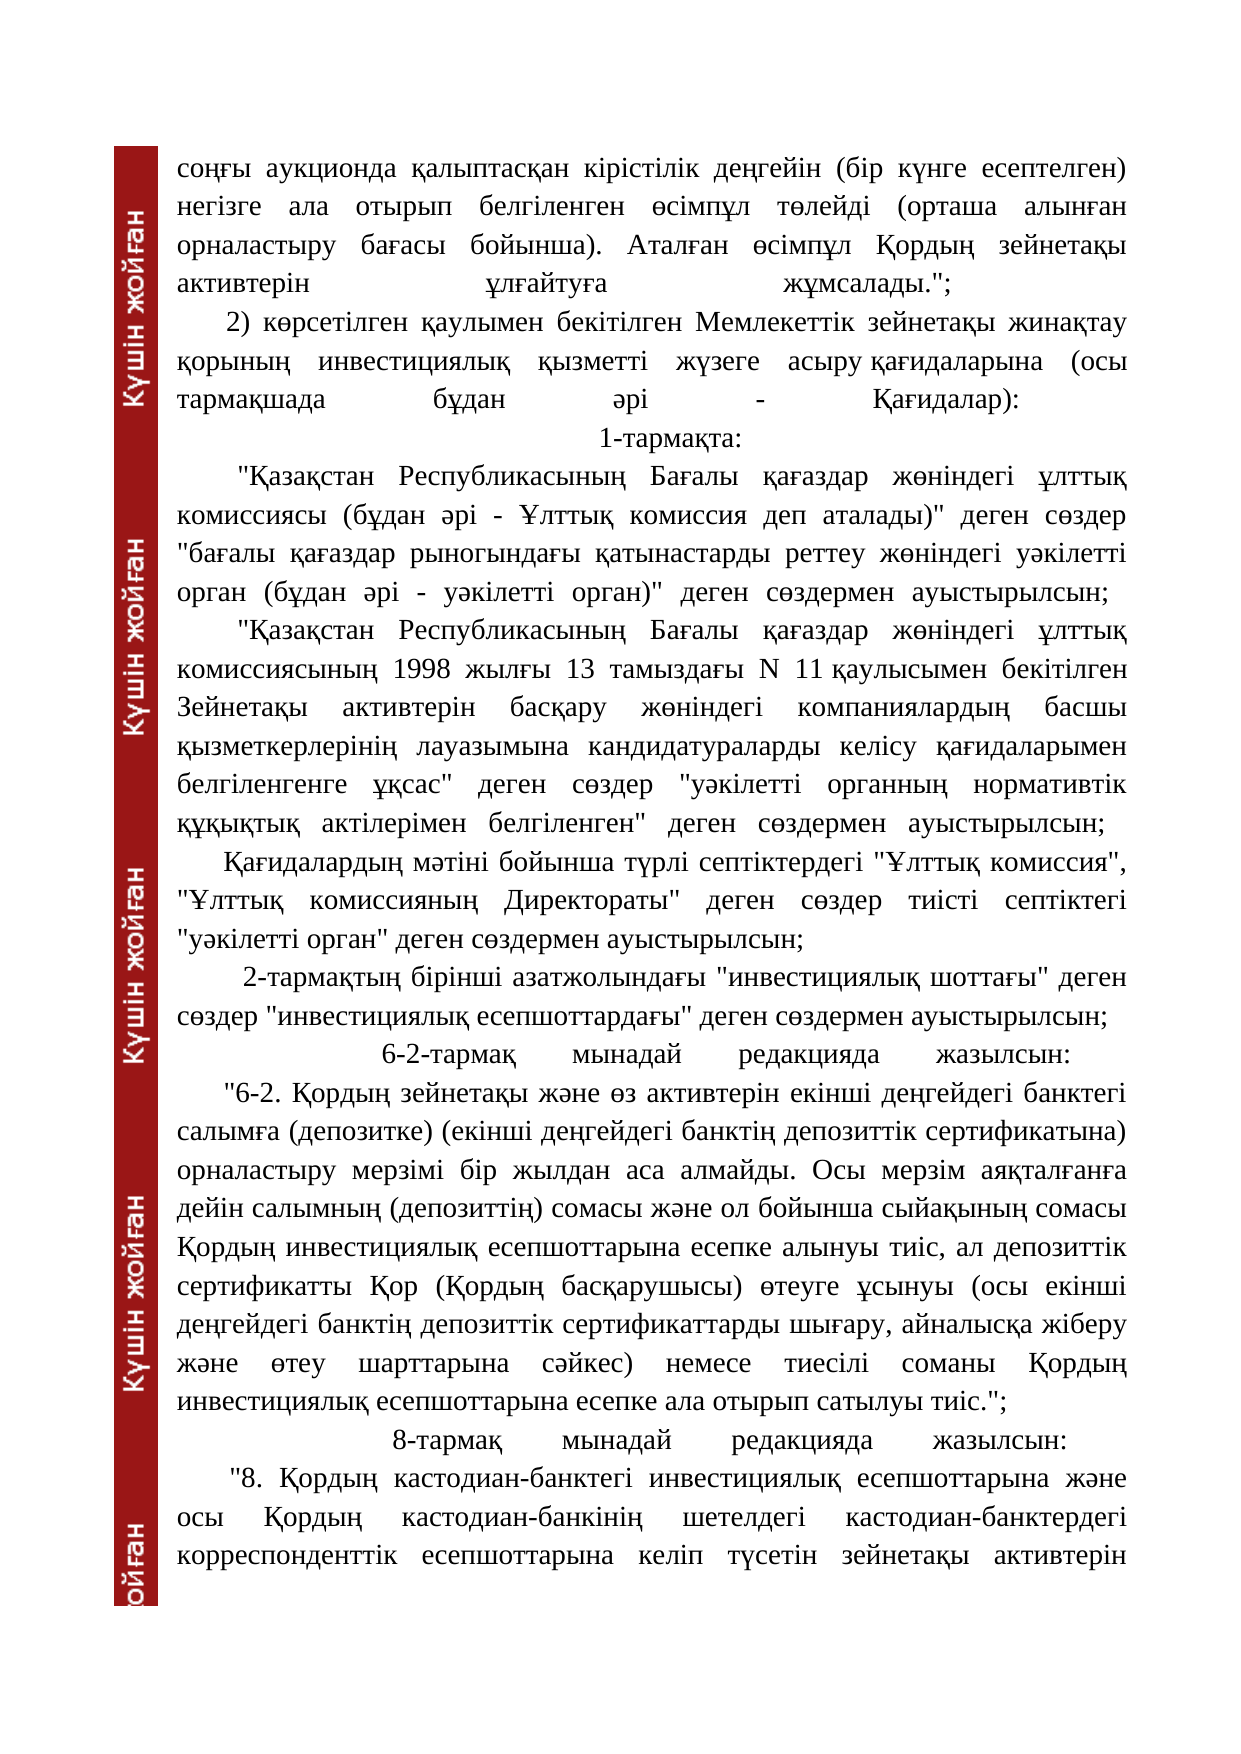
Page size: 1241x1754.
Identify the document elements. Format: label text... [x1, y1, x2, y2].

text 6-2-тармақ мынадай редакцияда жазылсын: "6-2. Қордың зейнетақы және өз активтерiн екiншi деңгейдегi банктегi салымға (депозитке) (екiншi деңгейдегi банктiң депозиттiк сертификатына) орналастыру мерзiмi бiр жылдан аса алмайды. Осы мерзiм аяқталғанға дейiн салымның (депозиттiң) сомасы және ол бойынша сыйақының сомасы Қордың инвестициялық есепшоттарына есепке алынуы тиiс, ал депозиттiк сертификатты Қор (Қордың басқарушысы) өтеуге ұсынуы (осы екiншi деңгейдегi банктiң депозиттiк сертификаттарды шығару, айналысқа жiберу және өтеу шарттарына сәйкес) немесе тиесiлi соманы Қордың инвестициялық есепшоттарына есепке ала отырып сатылуы тиiс."; [112, 1036, 1128, 1417]
picture [114, 1571, 158, 1606]
picture [114, 1031, 158, 1036]
picture [114, 146, 158, 150]
picture [114, 1417, 158, 1422]
picture [114, 954, 158, 959]
text 2-тармақтың бiрiншi азатжолындағы "инвестициялық шоттағы" деген сөздер "инвестициялық есепшоттардағы" деген сөздермен ауыстырылсын; [112, 959, 1128, 1031]
